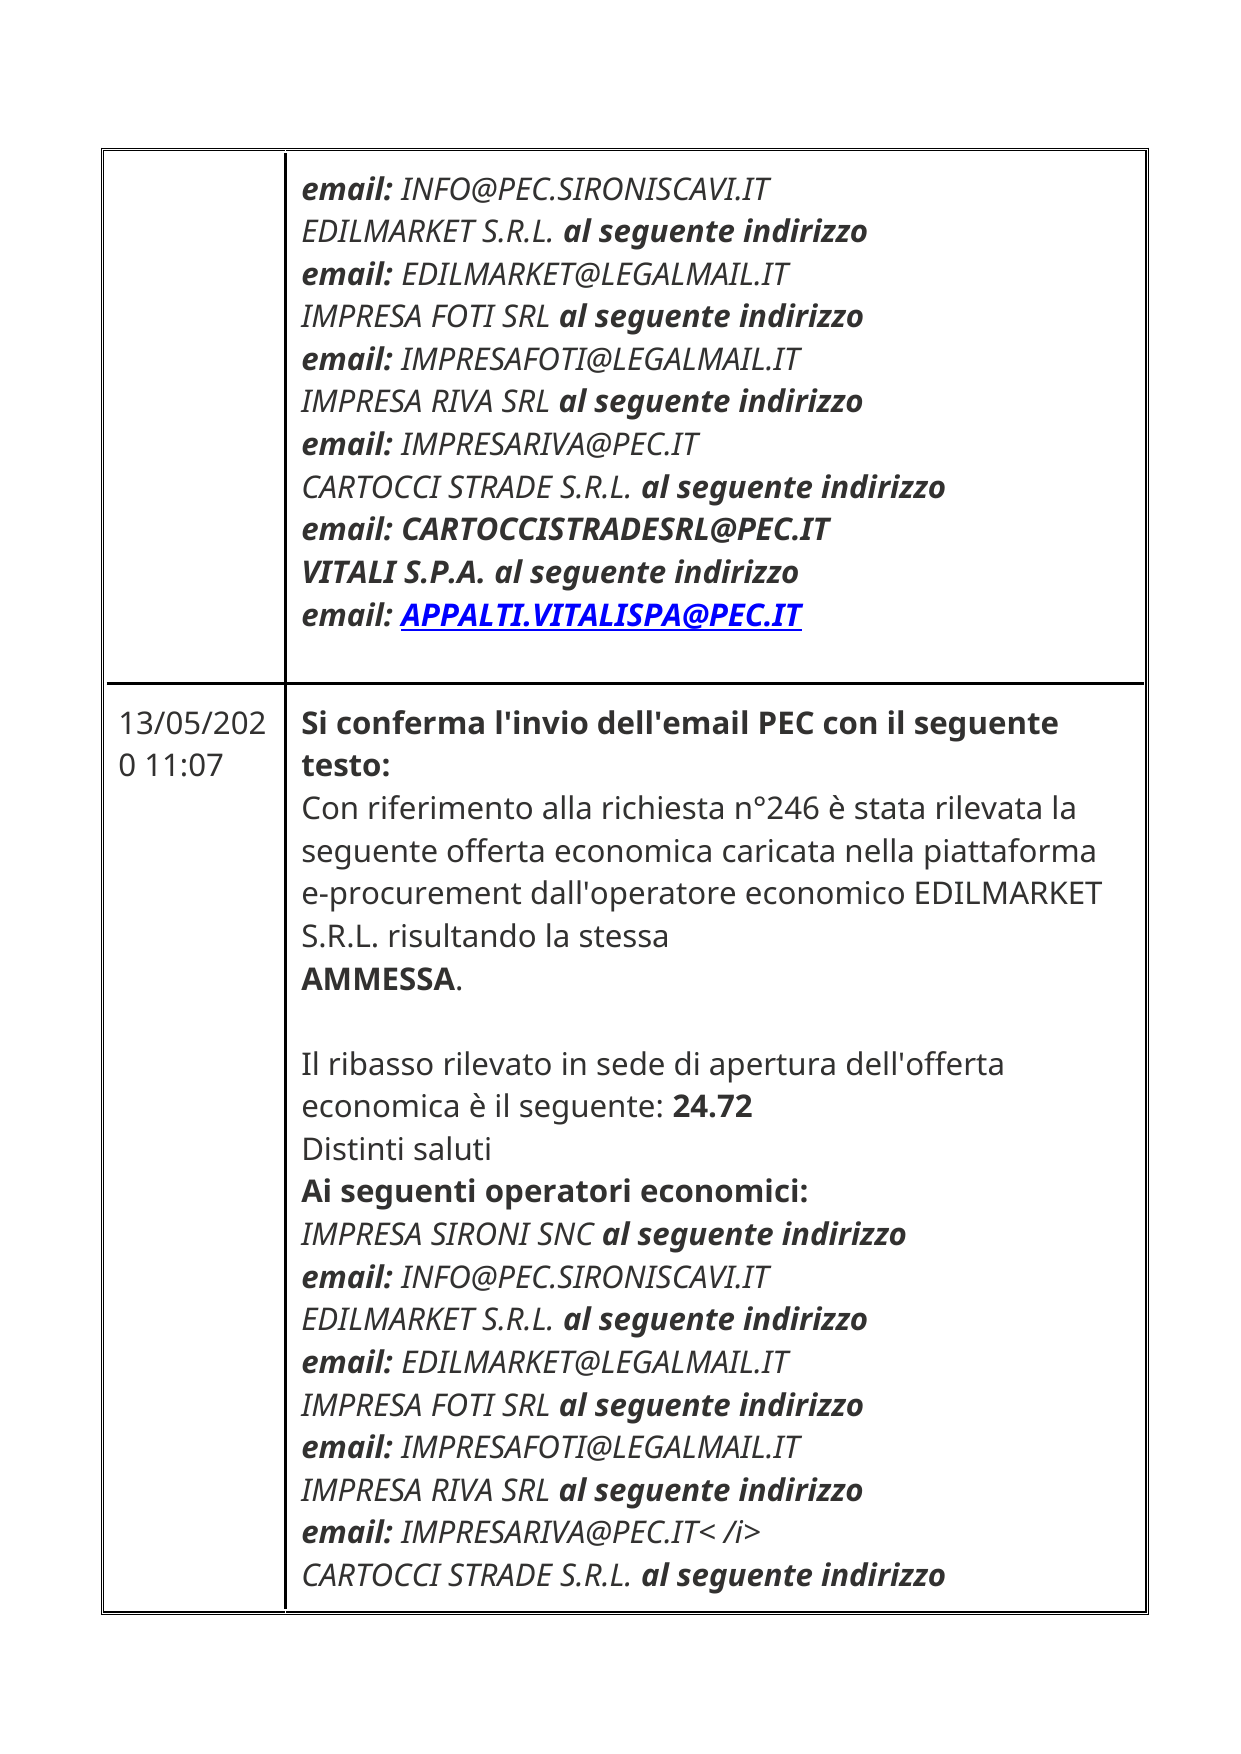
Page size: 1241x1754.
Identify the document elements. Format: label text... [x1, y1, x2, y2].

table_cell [285, 682, 1145, 1611]
table_cell 13/05/2020 11:06 [104, 151, 285, 682]
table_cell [285, 151, 1145, 682]
table_cell 13/05/2020 11:07 [104, 682, 285, 1611]
